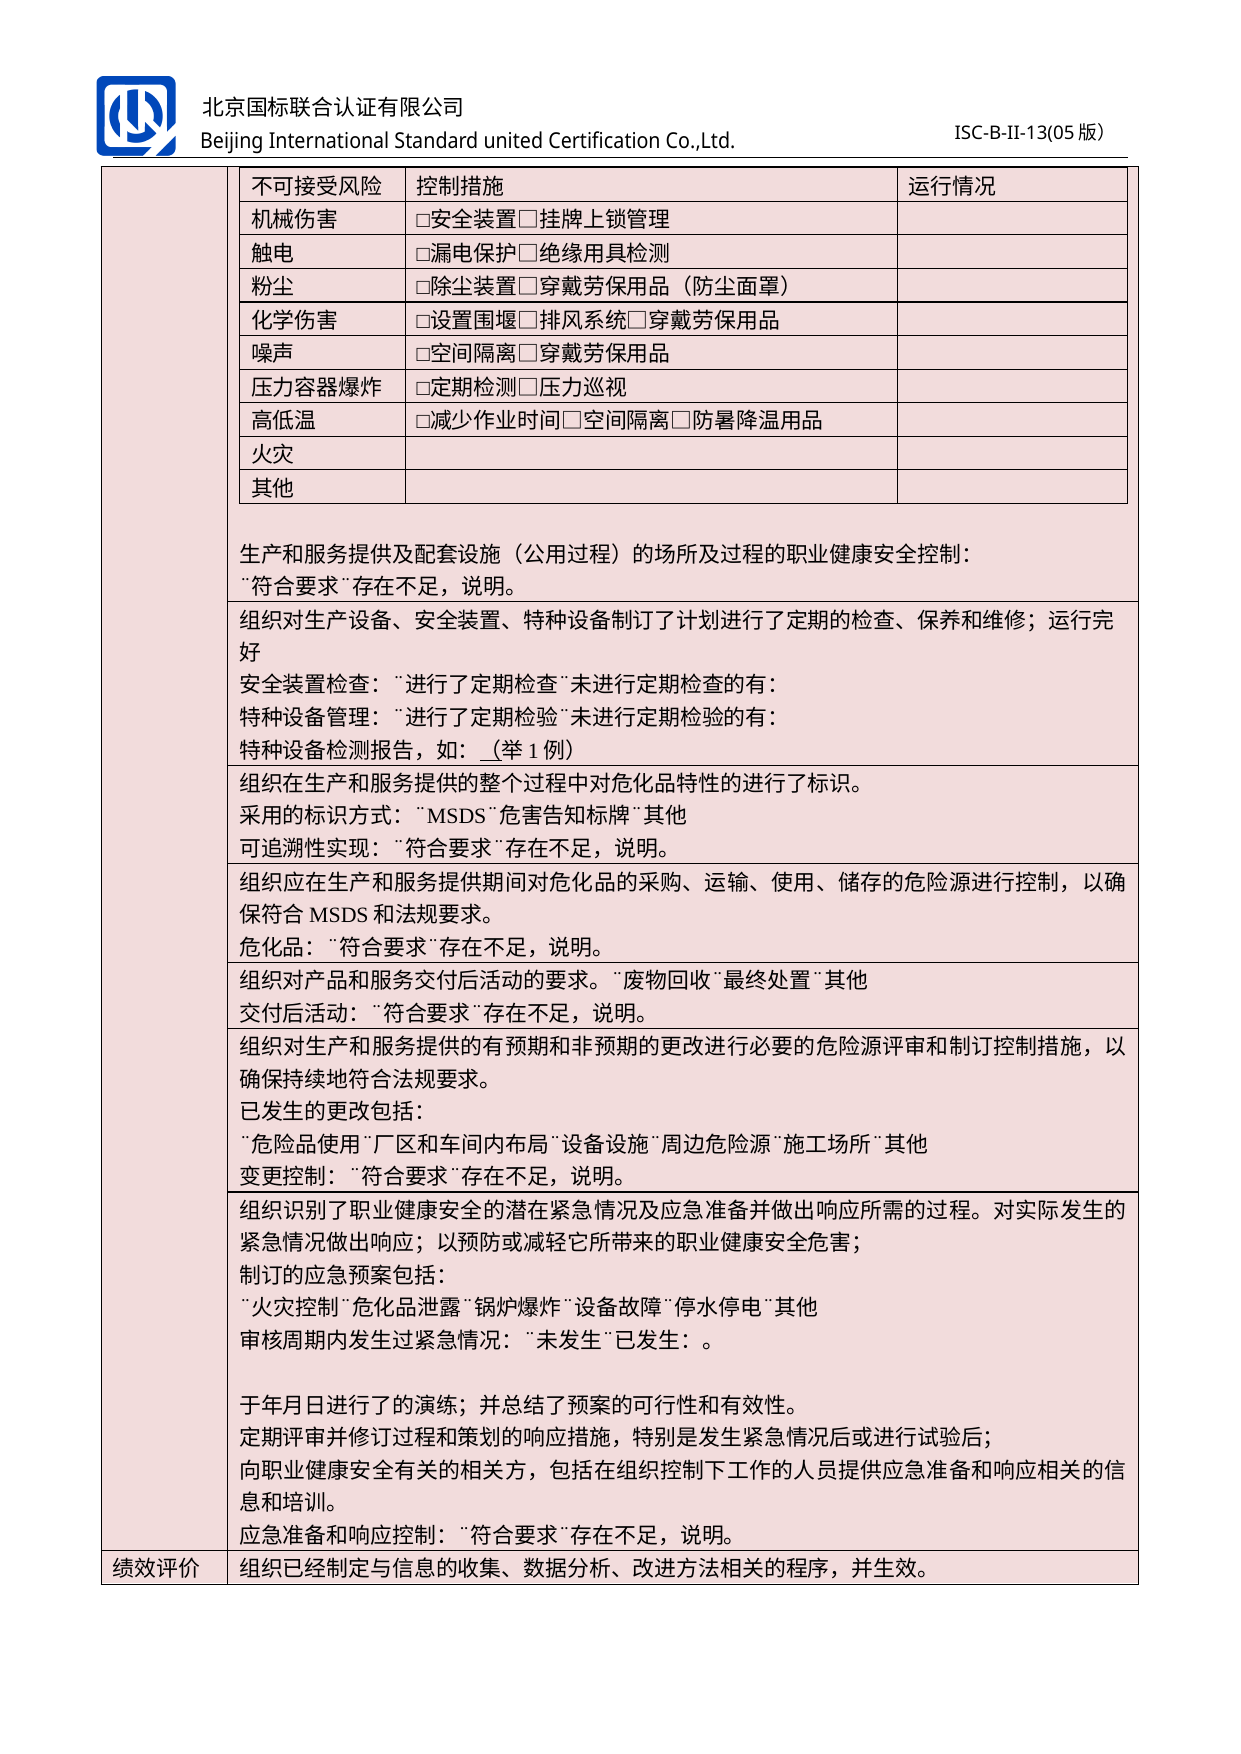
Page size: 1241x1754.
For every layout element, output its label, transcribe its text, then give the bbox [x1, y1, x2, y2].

table_cell 组织对生产设备、安全装置、特种设备制订了计划进行了定期的检查、保养和维修；运行完好 安全装置检查：¨进行了定期检查¨未进行定期检查的有： 特种设备管理：¨进行了定期检验¨未进行定期检验的有： 特种设备检测报告，如：（举1例） [228, 602, 1138, 765]
table_cell 组织识别了职业健康安全的潜在紧急情况及应急准备并做出响应所需的过程。对实际发生的紧急情况做出响应；以预防或减轻它所带来的职业健康安全危害； 制订的应急预案包括： ¨火灾控制¨危化品泄露¨锅炉爆炸¨设备故障¨停水停电¨其他 审核周期内发生过紧急情况：¨未发生¨已发生：。 于年月日进行了的演练；并总结了预案的可行性和有效性。 定期评审并修订过程和策划的响应措施，特别是发生紧急情况后或进行试验后； 向职业健康安全有关的相关方，包括在组织控制下工作的人员提供应急准备和响应相关的信息和培训。 应急准备和响应控制：¨符合要求¨存在不足，说明。 [228, 1193, 1138, 1550]
table_cell 绩效评价 [102, 1551, 227, 1583]
table_cell 组织对生产和服务提供的有预期和非预期的更改进行必要的危险源评审和制订控制措施，以确保持续地符合法规要求。 已发生的更改包括： ¨危险品使用¨厂区和车间内布局¨设备设施¨周边危险源¨施工场所¨其他 变更控制：¨符合要求¨存在不足，说明。 [228, 1029, 1138, 1191]
table_cell 组织应在生产和服务提供期间对危化品的采购、运输、使用、储存的危险源进行控制，以确保符合MSDS和法规要求。 危化品：¨符合要求¨存在不足，说明。 [228, 864, 1138, 962]
picture [96, 76, 176, 156]
table_cell 组织的生产和服务提供流程图（见第三条款），企业危险源和职业健康安全风险控制情况 生产和服务提供及配套设施（公用过程）的场所及过程的职业健康安全控制： ¨符合要求¨存在不足，说明。 [228, 167, 1138, 601]
table_cell 组织在生产和服务提供的整个过程中对危化品特性的进行了标识。 采用的标识方式：¨MSDS¨危害告知标牌¨其他 可追溯性实现：¨符合要求¨存在不足，说明。 [228, 766, 1138, 863]
table_cell 组织对产品和服务交付后活动的要求。¨废物回收¨最终处置¨其他 交付后活动：¨符合要求¨存在不足，说明。 [228, 963, 1138, 1028]
